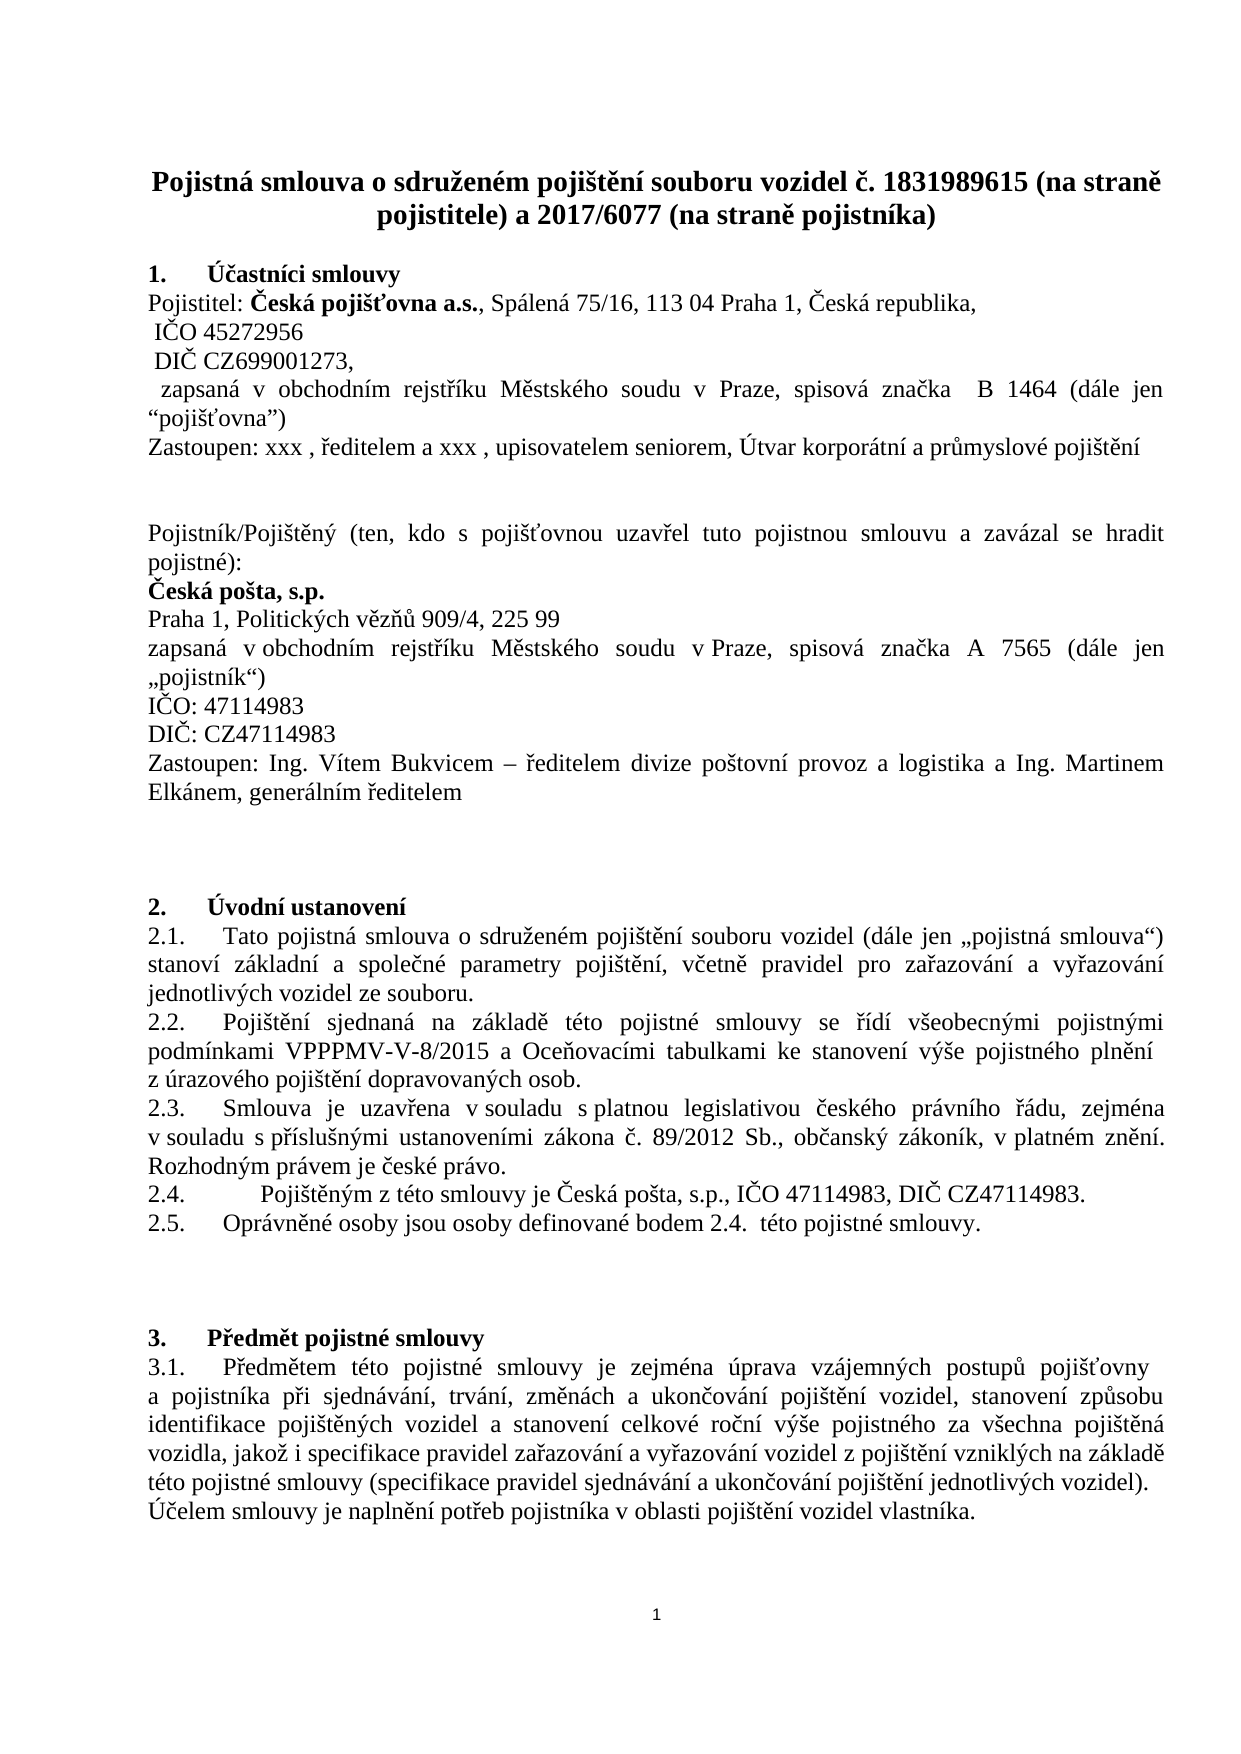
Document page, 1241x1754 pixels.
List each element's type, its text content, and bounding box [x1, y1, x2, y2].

text IČO 45272956 [148, 317, 1165, 346]
list Oprávněné osoby jsou osoby definované bodem 2.4. této pojistné smlouvy. [148, 1208, 1165, 1237]
text Pojistitel: Česká pojišťovna a.s., Spálená 75/16, 113 04 Praha 1, Česká republika, [148, 288, 1165, 317]
list Pojištěným z této smlouvy je Česká pošta, s.p., IČO 47114983, DIČ CZ47114983. [148, 1179, 1165, 1208]
list Tato pojistná smlouva o sdruženém pojištění souboru vozidel (dále jen „pojistná smlouva“) stanoví základní a společné parametry pojištění, včetně pravidel pro zařazování a vyřazování jednotlivých vozidel ze souboru. [148, 921, 1165, 1007]
text DIČ CZ699001273, [148, 346, 1165, 374]
list Pojištění sjednaná na základě této pojistné smlouvy se řídí všeobecnými pojistnými podmínkami VPPPMV-V-8/2015 a Oceňovacími tabulkami ke stanovení výše pojistného plnění z úrazového pojištění dopravovaných osob. [148, 1007, 1165, 1093]
list Účastníci smlouvy [148, 259, 1165, 288]
list Předmět pojistné smlouvy [148, 1323, 1165, 1352]
text Pojistná smlouva o sdruženém pojištění souboru vozidel č. 1831989615 (na straně pojistitele) a 2017/6077 (na straně pojistníka) [148, 164, 1165, 231]
list Předmětem této pojistné smlouvy je zejména úprava vzájemných postupů pojišťovny a pojistníka při sjednávání, trvání, změnách a ukončování pojištění vozidel, stanovení způsobu identifikace pojištěných vozidel a stanovení celkové roční výše pojistného za všechna pojištěná vozidla, jakož i specifikace pravidel zařazování a vyřazování vozidel z pojištění vzniklých na základě této pojistné smlouvy (specifikace pravidel sjednávání a ukončování pojištění jednotlivých vozidel). [148, 1352, 1165, 1496]
text Praha 1, Politických vězňů 909/4, 225 99 [148, 604, 1165, 633]
text zapsaná v obchodním rejstříku Městského soudu v Praze, spisová značka A 7565 (dále jen „pojistník“) [148, 633, 1165, 691]
text DIČ: CZ47114983 [148, 719, 1165, 748]
list Úvodní ustanovení [148, 892, 1165, 921]
text Zastoupen: xxx , ředitelem a xxx , upisovatelem seniorem, Útvar korporátní a průmyslové pojištění [148, 432, 1165, 461]
list Zastoupen: Ing. Vítem Bukvicem – ředitelem divize poštovní provoz a logistika a Ing. Martinem Elkánem, generálním ředitelem [148, 748, 1165, 806]
list Smlouva je uzavřena v souladu s platnou legislativou českého právního řádu, zejména v souladu s příslušnými ustanoveními zákona č. 89/2012 Sb., občanský zákoník, v platném znění. Rozhodným právem je české právo. [148, 1093, 1165, 1179]
text Česká pošta, s.p. [148, 576, 1165, 604]
list Účelem smlouvy je naplnění potřeb pojistníka v oblasti pojištění vozidel vlastníka. [148, 1496, 1165, 1524]
text IČO: 47114983 [148, 691, 1165, 719]
text Pojistník/Pojištěný (ten, kdo s pojišťovnou uzavřel tuto pojistnou smlouvu a zavázal se hradit pojistné): [148, 489, 1165, 576]
text zapsaná v obchodním rejstříku Městského soudu v Praze, spisová značka B 1464 (dále jen “pojišťovna”) [148, 374, 1165, 432]
